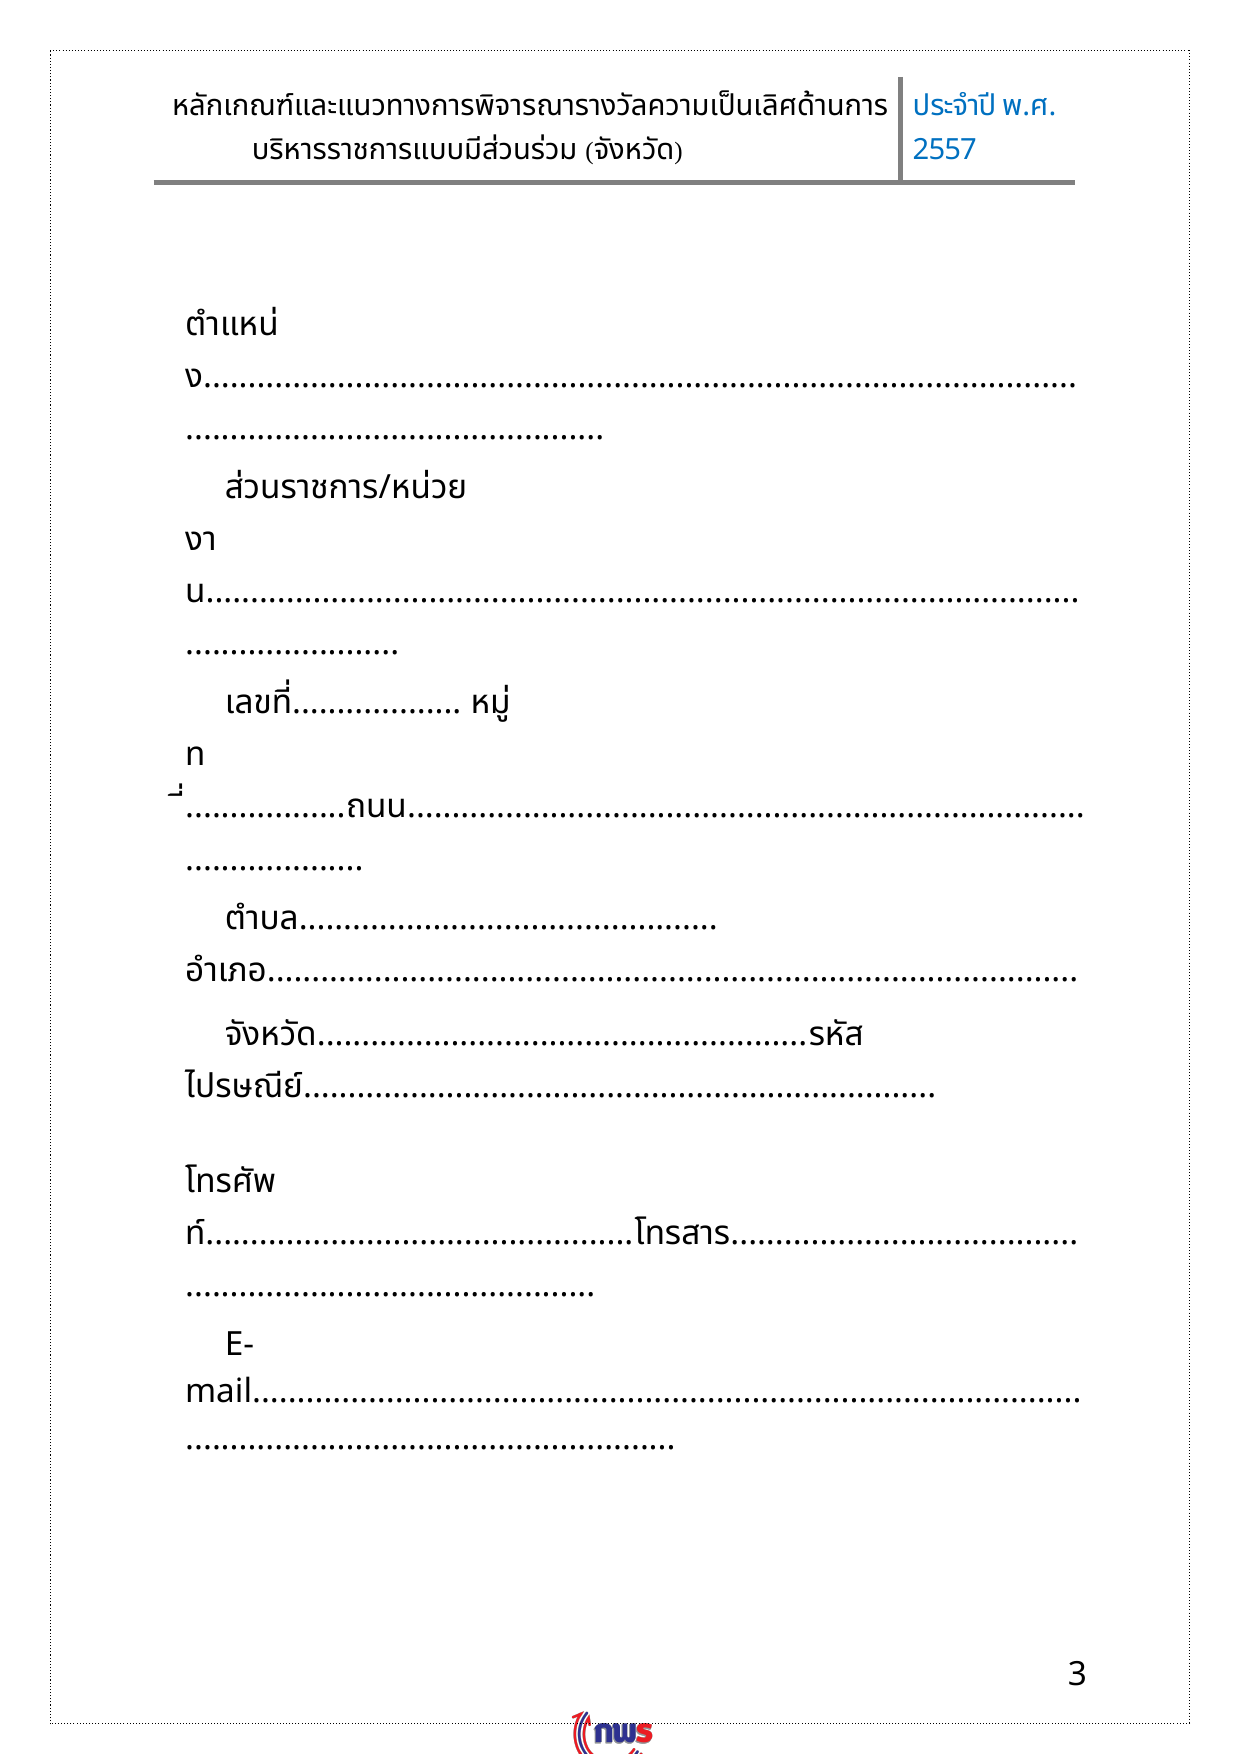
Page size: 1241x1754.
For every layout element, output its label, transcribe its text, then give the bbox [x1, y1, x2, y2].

text เลขที่................... หมู่ที่..................ถนน................................................................................................ [185, 678, 1087, 880]
text E-mail.................................................................................................................................................... [185, 1320, 1087, 1459]
text จังหวัด.......................................................รหัสไปรษณีย์....................................................................... [185, 1010, 1087, 1113]
text โทรศัพท์................................................โทรสาร..................................................................................... [185, 1127, 1087, 1306]
text ส่วนราชการ/หน่วยงาน.......................................................................................................................... [185, 463, 1087, 664]
text ตำบล............................................... อำเภอ........................................................................................... [185, 893, 1087, 996]
picture [568, 1707, 654, 1754]
text ตำแหน่ง................................................................................................................................................. [185, 223, 1087, 449]
